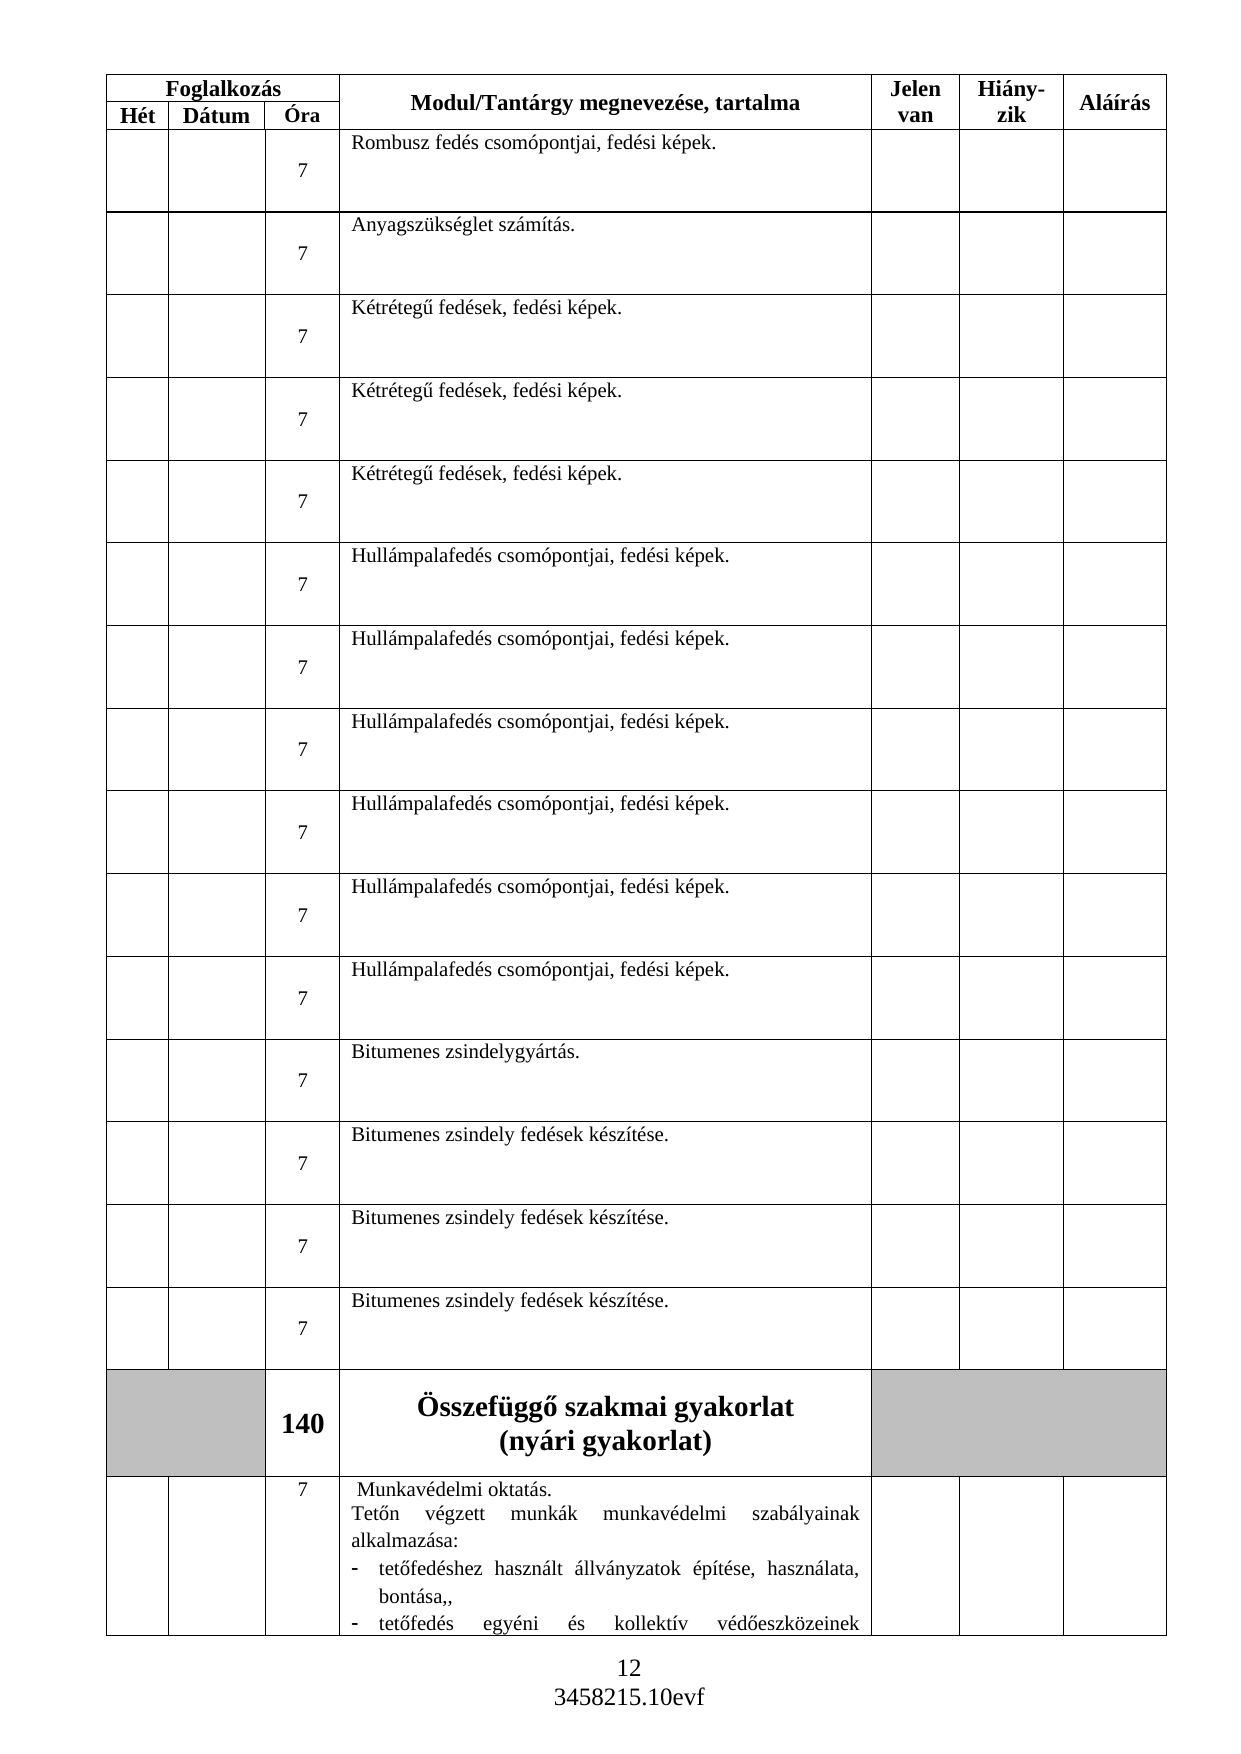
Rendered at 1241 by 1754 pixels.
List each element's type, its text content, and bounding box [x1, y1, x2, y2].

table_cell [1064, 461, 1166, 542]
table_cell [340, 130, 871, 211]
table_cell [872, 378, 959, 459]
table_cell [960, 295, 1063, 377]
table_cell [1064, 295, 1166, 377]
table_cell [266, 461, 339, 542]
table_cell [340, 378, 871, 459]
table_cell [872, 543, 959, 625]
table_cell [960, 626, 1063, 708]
table_header Foglalkozás [107, 75, 339, 101]
table_header Modul/Tantárgy megnevezése, tartalma [340, 75, 871, 129]
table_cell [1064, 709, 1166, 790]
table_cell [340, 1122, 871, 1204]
table_header Jelen van (fő) [872, 75, 959, 129]
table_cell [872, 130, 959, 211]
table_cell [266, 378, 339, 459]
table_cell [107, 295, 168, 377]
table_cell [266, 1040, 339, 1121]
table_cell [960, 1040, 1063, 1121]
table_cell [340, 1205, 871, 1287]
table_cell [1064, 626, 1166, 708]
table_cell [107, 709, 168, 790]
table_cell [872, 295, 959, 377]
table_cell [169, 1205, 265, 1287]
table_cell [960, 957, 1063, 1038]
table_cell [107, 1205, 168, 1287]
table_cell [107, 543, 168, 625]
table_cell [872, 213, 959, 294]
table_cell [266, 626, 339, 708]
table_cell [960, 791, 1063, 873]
table_header Aláírás [1064, 75, 1166, 129]
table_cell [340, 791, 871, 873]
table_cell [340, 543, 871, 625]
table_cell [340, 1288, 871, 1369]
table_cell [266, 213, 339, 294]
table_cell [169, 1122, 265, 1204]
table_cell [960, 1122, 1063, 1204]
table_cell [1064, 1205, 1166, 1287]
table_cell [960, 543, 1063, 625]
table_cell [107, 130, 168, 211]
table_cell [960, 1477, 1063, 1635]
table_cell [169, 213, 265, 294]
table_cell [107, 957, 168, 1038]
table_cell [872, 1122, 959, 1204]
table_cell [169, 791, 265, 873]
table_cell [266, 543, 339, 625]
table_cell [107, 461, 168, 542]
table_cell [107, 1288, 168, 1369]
table_cell Óra [265, 102, 339, 129]
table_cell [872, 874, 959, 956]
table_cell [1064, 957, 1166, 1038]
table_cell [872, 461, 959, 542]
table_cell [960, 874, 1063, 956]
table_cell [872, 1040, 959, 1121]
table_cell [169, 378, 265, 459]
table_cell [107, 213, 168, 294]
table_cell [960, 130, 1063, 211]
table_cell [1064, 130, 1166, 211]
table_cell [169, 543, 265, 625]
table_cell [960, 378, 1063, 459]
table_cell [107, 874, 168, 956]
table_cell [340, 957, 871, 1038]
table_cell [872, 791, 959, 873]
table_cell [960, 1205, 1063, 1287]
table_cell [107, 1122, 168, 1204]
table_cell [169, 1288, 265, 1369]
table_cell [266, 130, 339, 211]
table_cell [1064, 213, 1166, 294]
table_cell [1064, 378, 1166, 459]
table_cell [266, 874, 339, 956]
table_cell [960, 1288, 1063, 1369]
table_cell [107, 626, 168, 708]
table_cell Hét [107, 102, 168, 129]
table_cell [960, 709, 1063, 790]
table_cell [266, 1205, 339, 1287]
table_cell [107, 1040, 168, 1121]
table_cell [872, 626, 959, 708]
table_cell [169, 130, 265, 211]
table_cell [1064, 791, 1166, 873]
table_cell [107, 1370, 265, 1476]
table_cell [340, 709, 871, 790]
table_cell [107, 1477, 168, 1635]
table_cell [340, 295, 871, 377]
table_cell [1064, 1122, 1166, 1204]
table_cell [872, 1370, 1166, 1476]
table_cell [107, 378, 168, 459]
table_header Hiány- zik (fő) [960, 75, 1063, 129]
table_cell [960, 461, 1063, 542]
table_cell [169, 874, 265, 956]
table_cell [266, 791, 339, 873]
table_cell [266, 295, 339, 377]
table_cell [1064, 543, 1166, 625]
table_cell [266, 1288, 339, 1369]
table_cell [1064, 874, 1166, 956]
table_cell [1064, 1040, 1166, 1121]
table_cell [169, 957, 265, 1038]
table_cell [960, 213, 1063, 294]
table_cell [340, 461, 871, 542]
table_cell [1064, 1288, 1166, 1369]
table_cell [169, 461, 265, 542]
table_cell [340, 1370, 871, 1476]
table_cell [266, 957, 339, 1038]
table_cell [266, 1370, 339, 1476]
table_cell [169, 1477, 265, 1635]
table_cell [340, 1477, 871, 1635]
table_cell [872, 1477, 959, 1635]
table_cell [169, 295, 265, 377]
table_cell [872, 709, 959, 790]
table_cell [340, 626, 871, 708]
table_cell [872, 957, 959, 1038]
table_cell Dátum [169, 102, 264, 129]
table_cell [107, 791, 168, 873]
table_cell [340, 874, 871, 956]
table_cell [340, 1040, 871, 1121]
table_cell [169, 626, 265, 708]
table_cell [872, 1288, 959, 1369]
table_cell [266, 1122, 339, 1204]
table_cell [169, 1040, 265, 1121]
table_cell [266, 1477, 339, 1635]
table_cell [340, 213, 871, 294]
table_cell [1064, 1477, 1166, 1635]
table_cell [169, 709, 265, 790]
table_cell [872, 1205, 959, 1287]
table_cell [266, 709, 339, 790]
